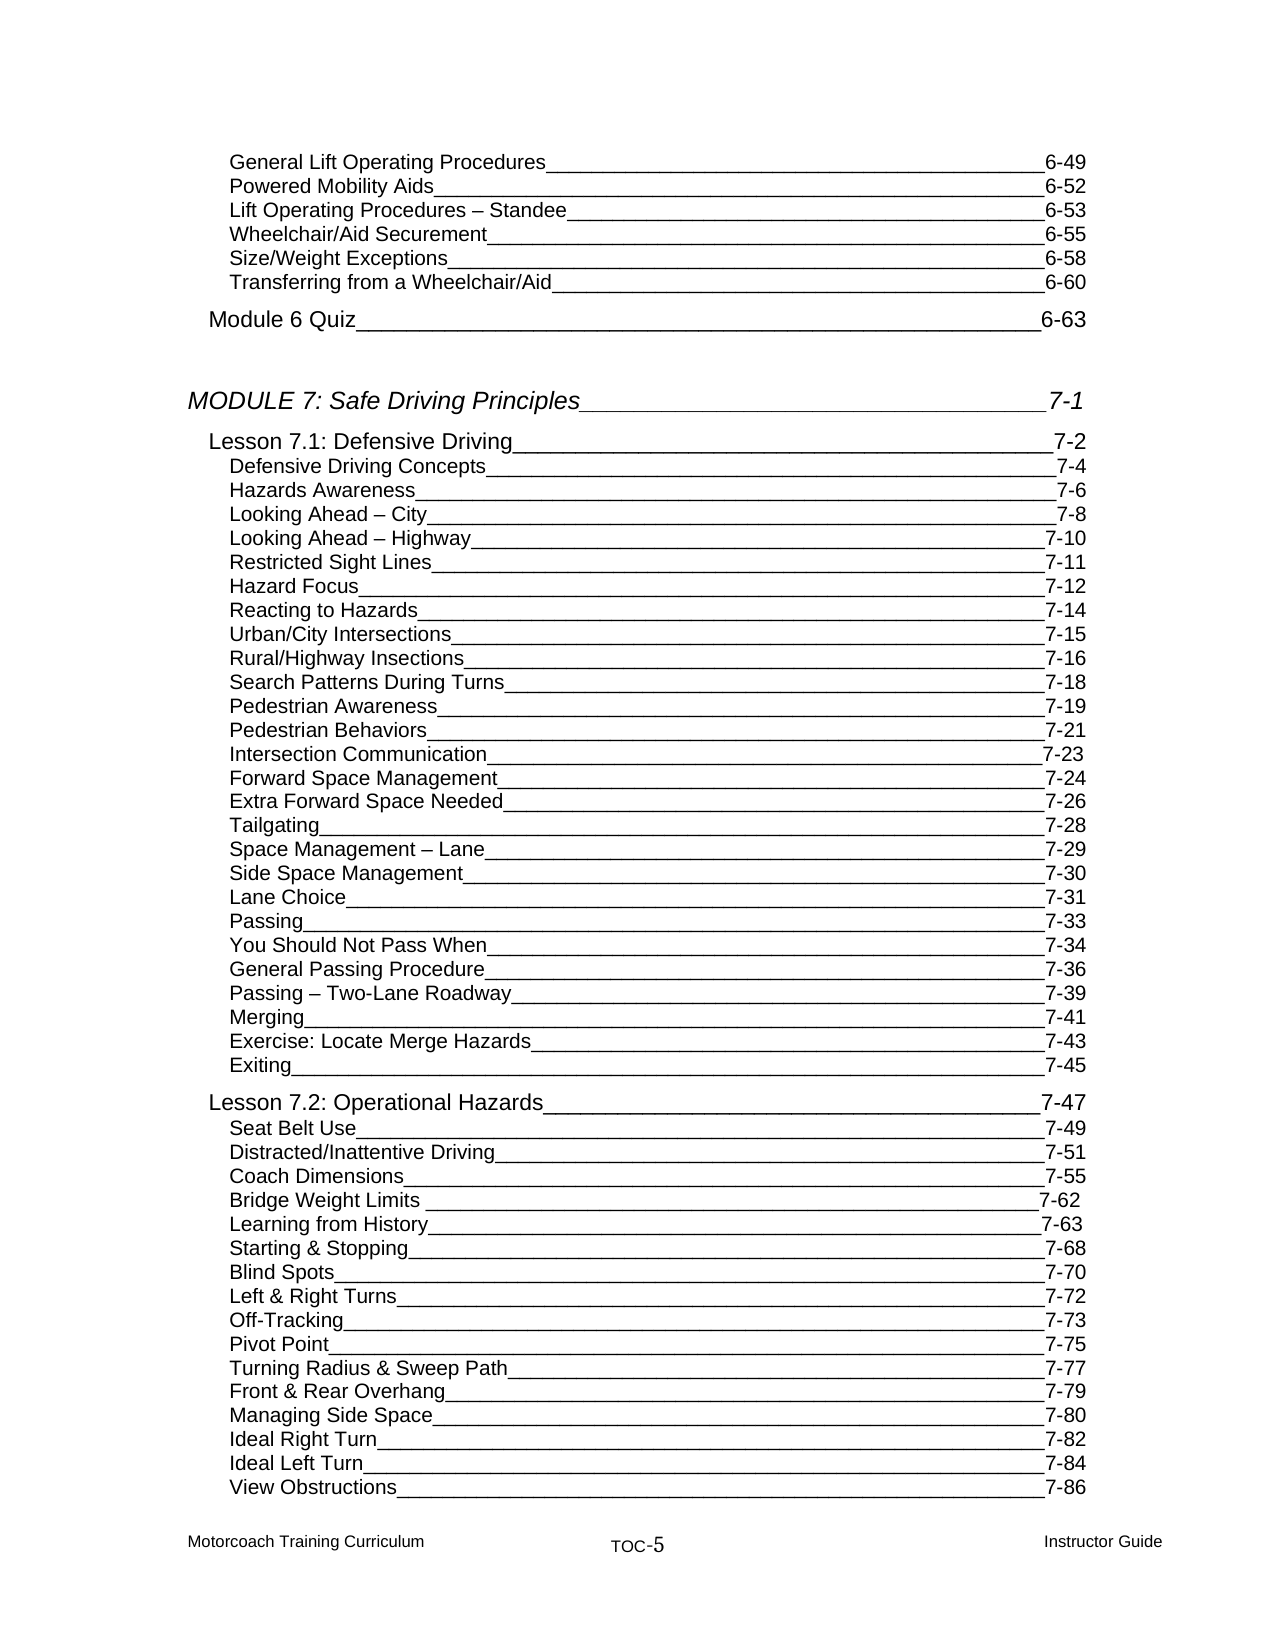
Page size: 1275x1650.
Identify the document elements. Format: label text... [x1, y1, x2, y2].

text Restricted Sight Lines 7-11 [229, 550, 1087, 574]
text Urban/City Intersections 7-15 [229, 622, 1087, 646]
text Pivot Point 7-75 [229, 1331, 1087, 1355]
text Defensive Driving Concepts 7-4 [229, 454, 1087, 478]
text Wheelchair/Aid Securement 6-55 [229, 222, 1087, 246]
text Module 6 Quiz 6-63 [208, 306, 1087, 333]
text Managing Side Space 7-80 [229, 1403, 1087, 1427]
text Lane Choice 7-31 [229, 885, 1087, 909]
text Lesson 7.1: Defensive Driving 7-2 [208, 428, 1087, 454]
text Side Space Management 7-30 [229, 861, 1087, 885]
text Merging 7-41 [229, 1005, 1087, 1029]
text Hazard Focus 7-12 [229, 574, 1087, 598]
text Passing 7-33 [229, 909, 1087, 933]
text Extra Forward Space Needed 7-26 [229, 789, 1087, 813]
text Front & Rear Overhang 7-79 [229, 1379, 1087, 1403]
text Powered Mobility Aids 6-52 [229, 174, 1087, 198]
text Off-Tracking 7-73 [229, 1307, 1087, 1331]
text Intersection Communication________________________________________________7-23 [229, 741, 1087, 765]
text Tailgating 7-28 [229, 813, 1087, 837]
text Lesson 7.2: Operational Hazards 7-47 [208, 1089, 1087, 1116]
text Blind Spots 7-70 [229, 1259, 1087, 1283]
text General Lift Operating Procedures 6-49 [229, 150, 1087, 174]
text Looking Ahead – Highway 7-10 [229, 526, 1087, 550]
text Transferring from a Wheelchair/Aid 6-60 [229, 270, 1087, 294]
text Reacting to Hazards 7-14 [229, 598, 1087, 622]
text Exiting 7-45 [229, 1053, 1087, 1077]
text Left & Right Turns 7-72 [229, 1283, 1087, 1307]
text Seat Belt Use 7-49 [229, 1116, 1087, 1140]
text Space Management – Lane 7-29 [229, 837, 1087, 861]
text MODULE 7: Safe Driving Principles 7-1 [187, 386, 1087, 415]
text View Obstructions 7-86 [229, 1475, 1087, 1499]
text Bridge Weight Limits _____________________________________________________7-62 [229, 1188, 1087, 1212]
text Lift Operating Procedures – Standee 6-53 [229, 198, 1087, 222]
text Distracted/Inattentive Driving 7-51 [229, 1140, 1087, 1164]
text Size/Weight Exceptions 6-58 [229, 246, 1087, 270]
text Looking Ahead – City 7-8 [229, 502, 1087, 526]
text Pedestrian Behaviors 7-21 [229, 717, 1087, 741]
text Learning from History_____________________________________________________7-63 [229, 1212, 1087, 1236]
text Hazards Awareness 7-6 [229, 478, 1087, 502]
text Search Patterns During Turns 7-18 [229, 669, 1087, 693]
text Turning Radius & Sweep Path 7-77 [229, 1355, 1087, 1379]
text You Should Not Pass When 7-34 [229, 933, 1087, 957]
text Coach Dimensions 7-55 [229, 1164, 1087, 1188]
text Pedestrian Awareness 7-19 [229, 693, 1087, 717]
text Ideal Left Turn 7-84 [229, 1451, 1087, 1475]
text Forward Space Management 7-24 [229, 765, 1087, 789]
text General Passing Procedure 7-36 [229, 957, 1087, 981]
text Exercise: Locate Merge Hazards 7-43 [229, 1029, 1087, 1053]
text Starting & Stopping 7-68 [229, 1236, 1087, 1259]
text Ideal Right Turn 7-82 [229, 1427, 1087, 1451]
text Passing – Two-Lane Roadway 7-39 [229, 981, 1087, 1005]
text Rural/Highway Insections 7-16 [229, 646, 1087, 669]
